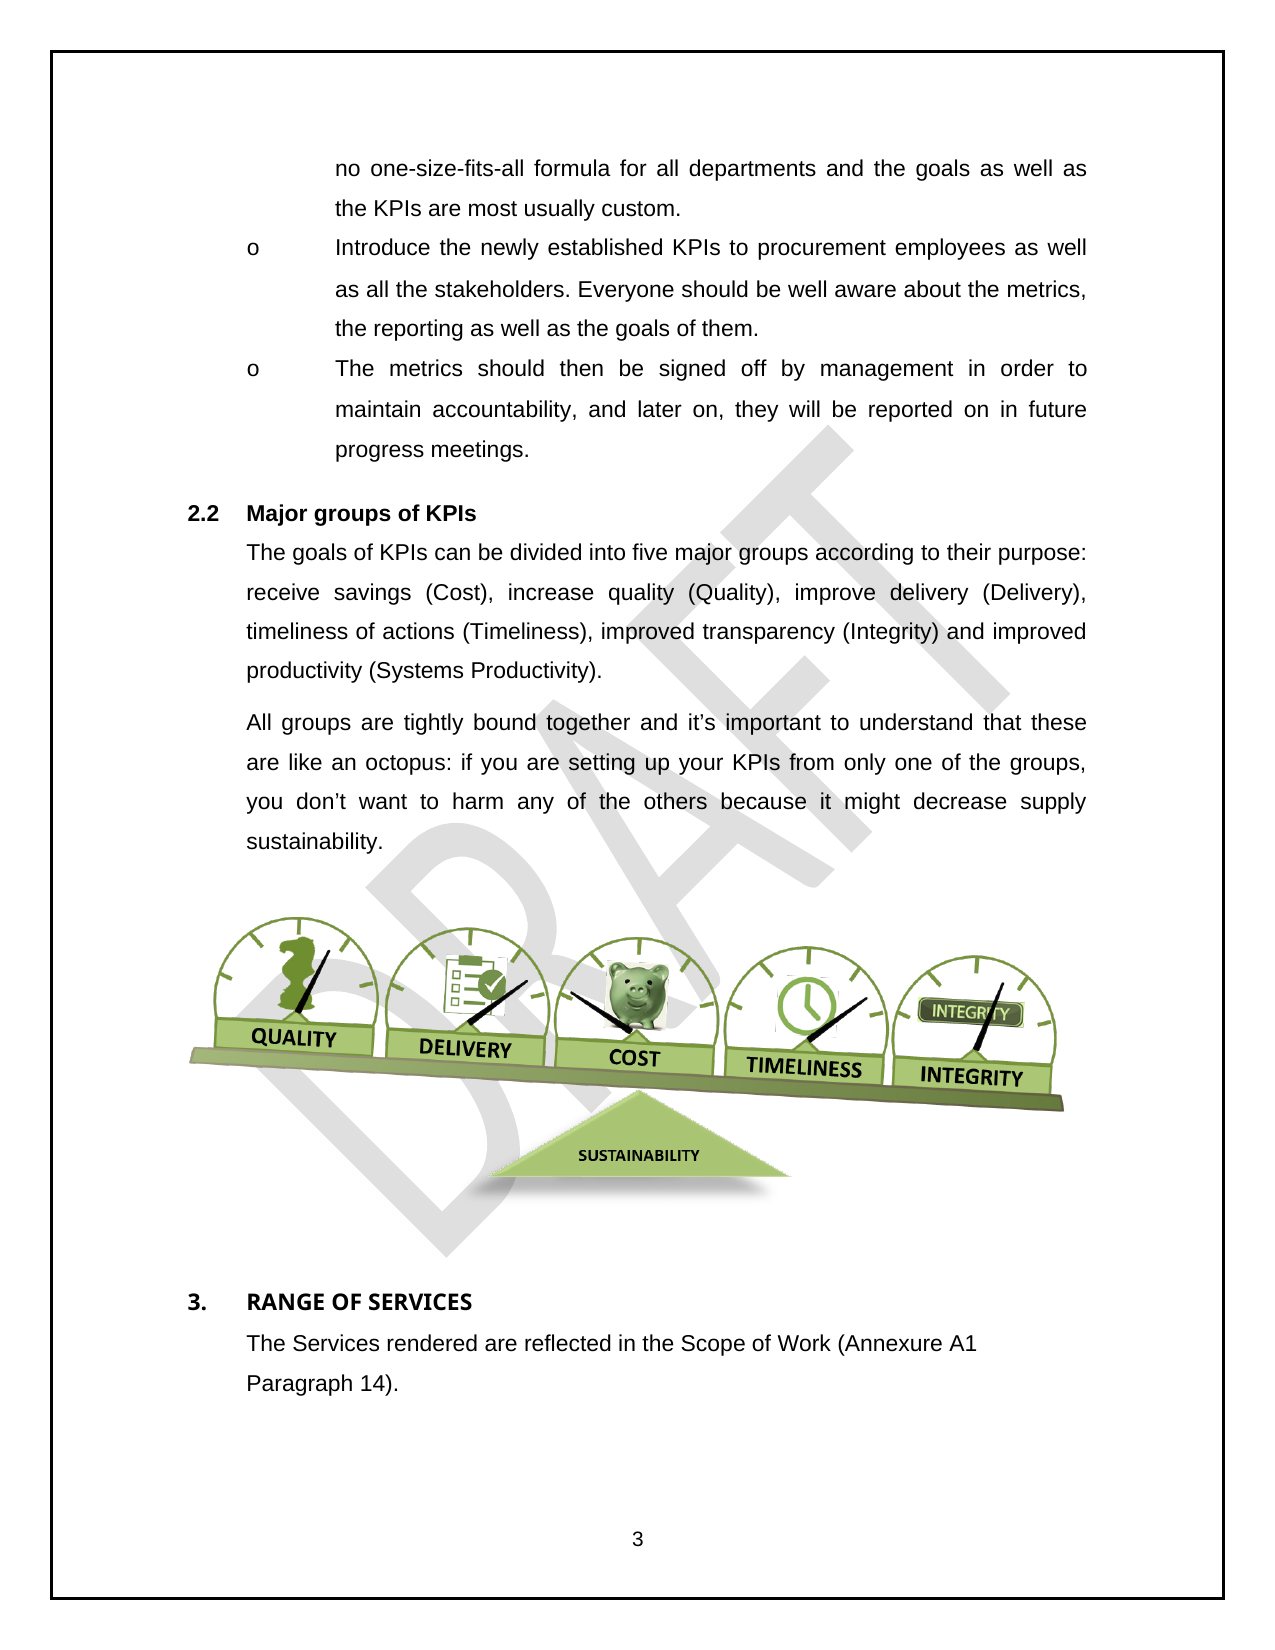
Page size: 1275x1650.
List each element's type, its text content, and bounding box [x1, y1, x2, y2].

subtitle Range of Services [187, 1286, 1088, 1317]
text The Services rendered are reflected in the Scope of Work (Annexure A1 Paragraph 14). [246, 1330, 1088, 1396]
list The metrics should then be signed off by management in order to maintain accountability, and later on, they will be reported on in future progress meetings. [246, 355, 1088, 462]
picture [187, 917, 1065, 1210]
subtitle 2.2 Major groups of KPIs [187, 500, 1088, 526]
text The goals of KPIs can be divided into five major groups according to their purpose: receive savings (Cost), increase quality (Quality), improve delivery (Delivery), timeliness of actions (Timeliness), improved transparency (Integrity) and improved productivity (Systems Productivity). [246, 539, 1088, 684]
text All groups are tightly bound together and it’s important to understand that these are like an octopus: if you are setting up your KPIs from only one of the groups, you don’t want to harm any of the others because it might decrease supply sustainability. [246, 709, 1088, 854]
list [246, 155, 1088, 221]
list Introduce the newly established KPIs to procurement employees as well as all the stakeholders. Everyone should be well aware about the metrics, the reporting as well as the goals of them. [246, 234, 1088, 342]
